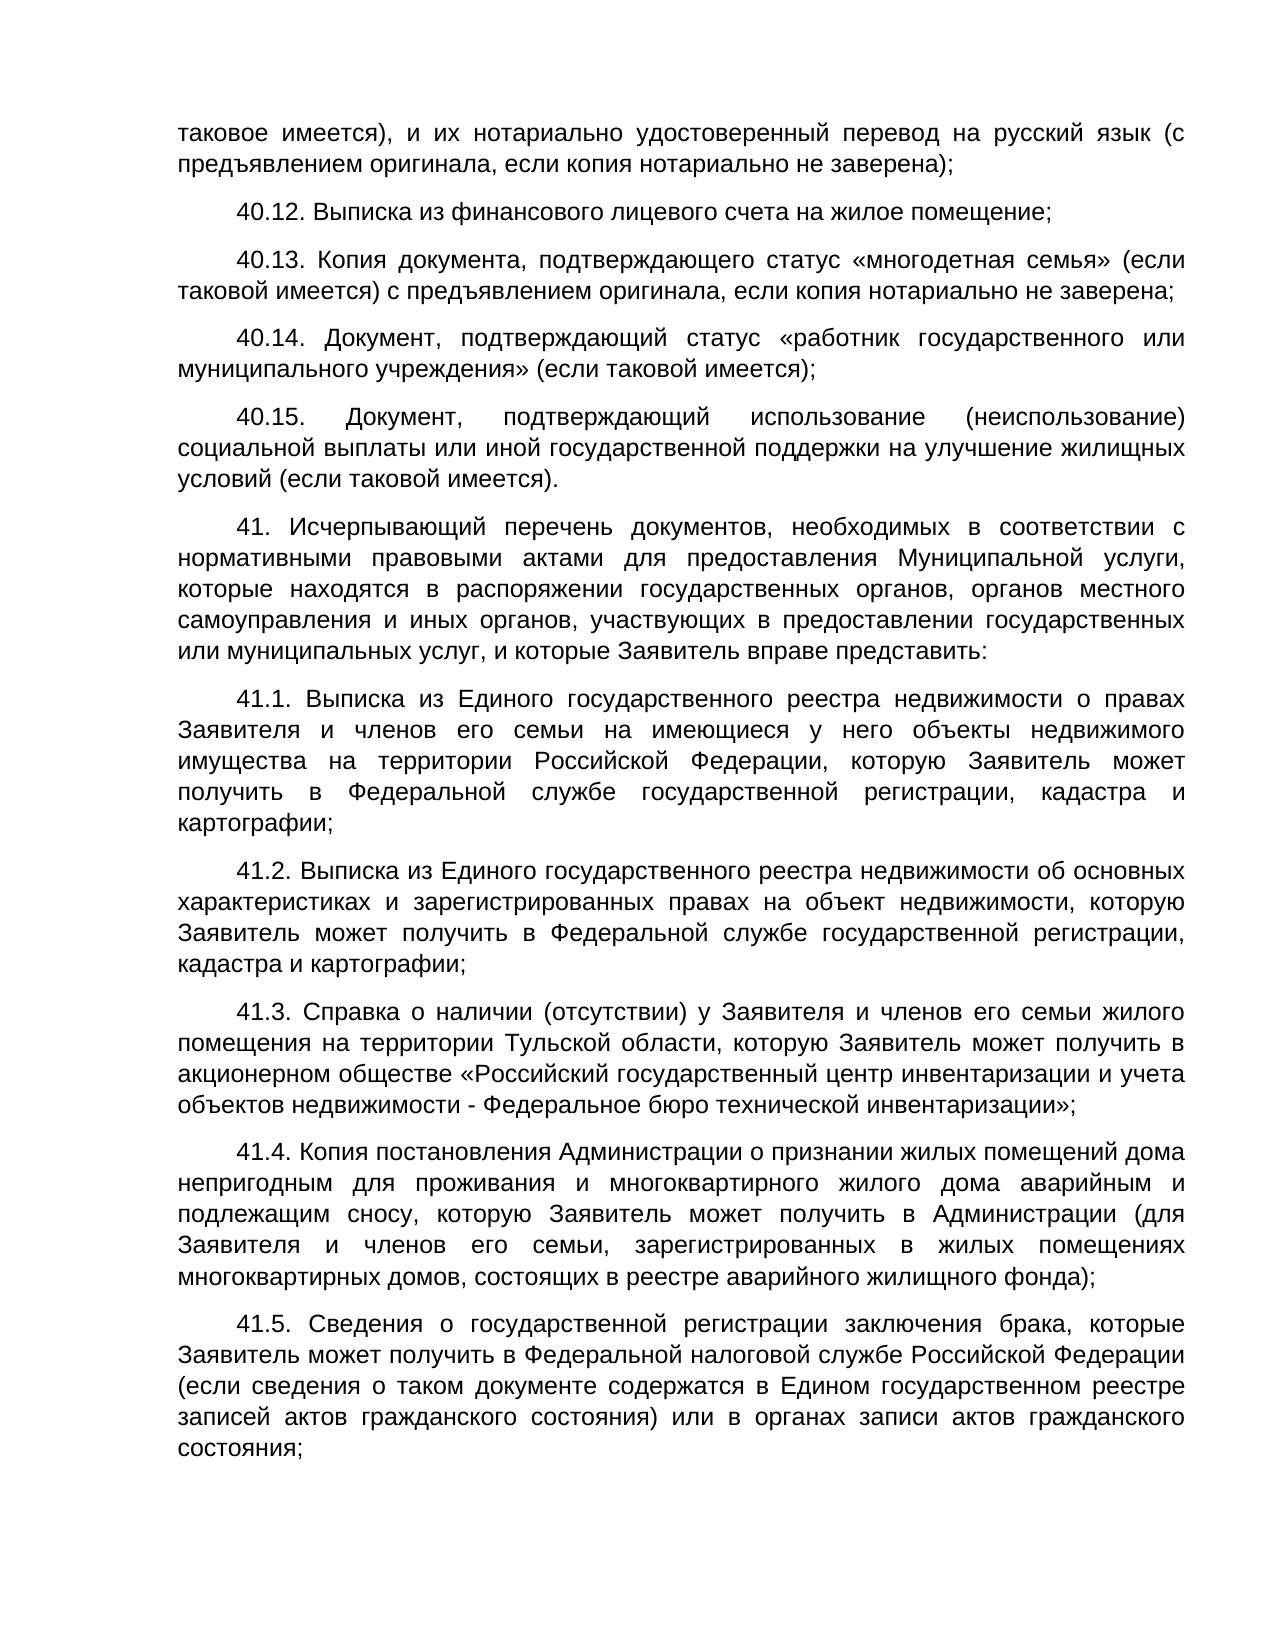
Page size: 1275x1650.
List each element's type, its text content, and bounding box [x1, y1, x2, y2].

text 40.12. Выписка из финансового лицевого счета на жилое помещение; [177, 197, 1186, 226]
text 40.15. Документ, подтверждающий использование (неиспользование) социальной выплаты или иной государственной поддержки на улучшение жилищных условий (если таковой имеется). [177, 402, 1186, 493]
text 41. Исчерпывающий перечень документов, необходимых в соответствии с нормативными правовыми актами для предоставления Муниципальной услуги, которые находятся в распоряжении государственных органов, органов местного самоуправления и иных органов, участвующих в предоставлении государственных или муниципальных услуг, и которые Заявитель вправе представить: [177, 512, 1186, 665]
text 41.3. Справка о наличии (отсутствии) у Заявителя и членов его семьи жилого помещения на территории Тульской области, которую Заявитель может получить в акционерном обществе «Российский государственный центр инвентаризации и учета объектов недвижимости - Федеральное бюро технической инвентаризации»; [177, 996, 1186, 1118]
text 40.14. Документ, подтверждающий статус «работник государственного или муниципального учреждения» (если таковой имеется); [177, 323, 1186, 383]
text 41.4. Копия постановления Администрации о признании жилых помещений дома непригодным для проживания и многоквартирного жилого дома аварийным и подлежащим сносу, которую Заявитель может получить в Администрации (для Заявителя и членов его семьи, зарегистрированных в жилых помещениях многоквартирных домов, состоящих в реестре аварийного жилищного фонда); [177, 1137, 1186, 1290]
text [177, 118, 1186, 178]
text 41.5. Сведения о государственной регистрации заключения брака, которые Заявитель может получить в Федеральной налоговой службе Российской Федерации (если сведения о таком документе содержатся в Едином государственном реестре записей актов гражданского состояния) или в органах записи актов гражданского состояния; [177, 1309, 1186, 1462]
text 41.2. Выписка из Единого государственного реестра недвижимости об основных характеристиках и зарегистрированных правах на объект недвижимости, которую Заявитель может получить в Федеральной службе государственной регистрации, кадастра и картографии; [177, 856, 1186, 977]
text 41.1. Выписка из Единого государственного реестра недвижимости о правах Заявителя и членов его семьи на имеющиеся у него объекты недвижимого имущества на территории Российской Федерации, которую Заявитель может получить в Федеральной службе государственной регистрации, кадастра и картографии; [177, 684, 1186, 837]
text 40.13. Копия документа, подтверждающего статус «многодетная семья» (если таковой имеется) с предъявлением оригинала, если копия нотариально не заверена; [177, 244, 1186, 304]
